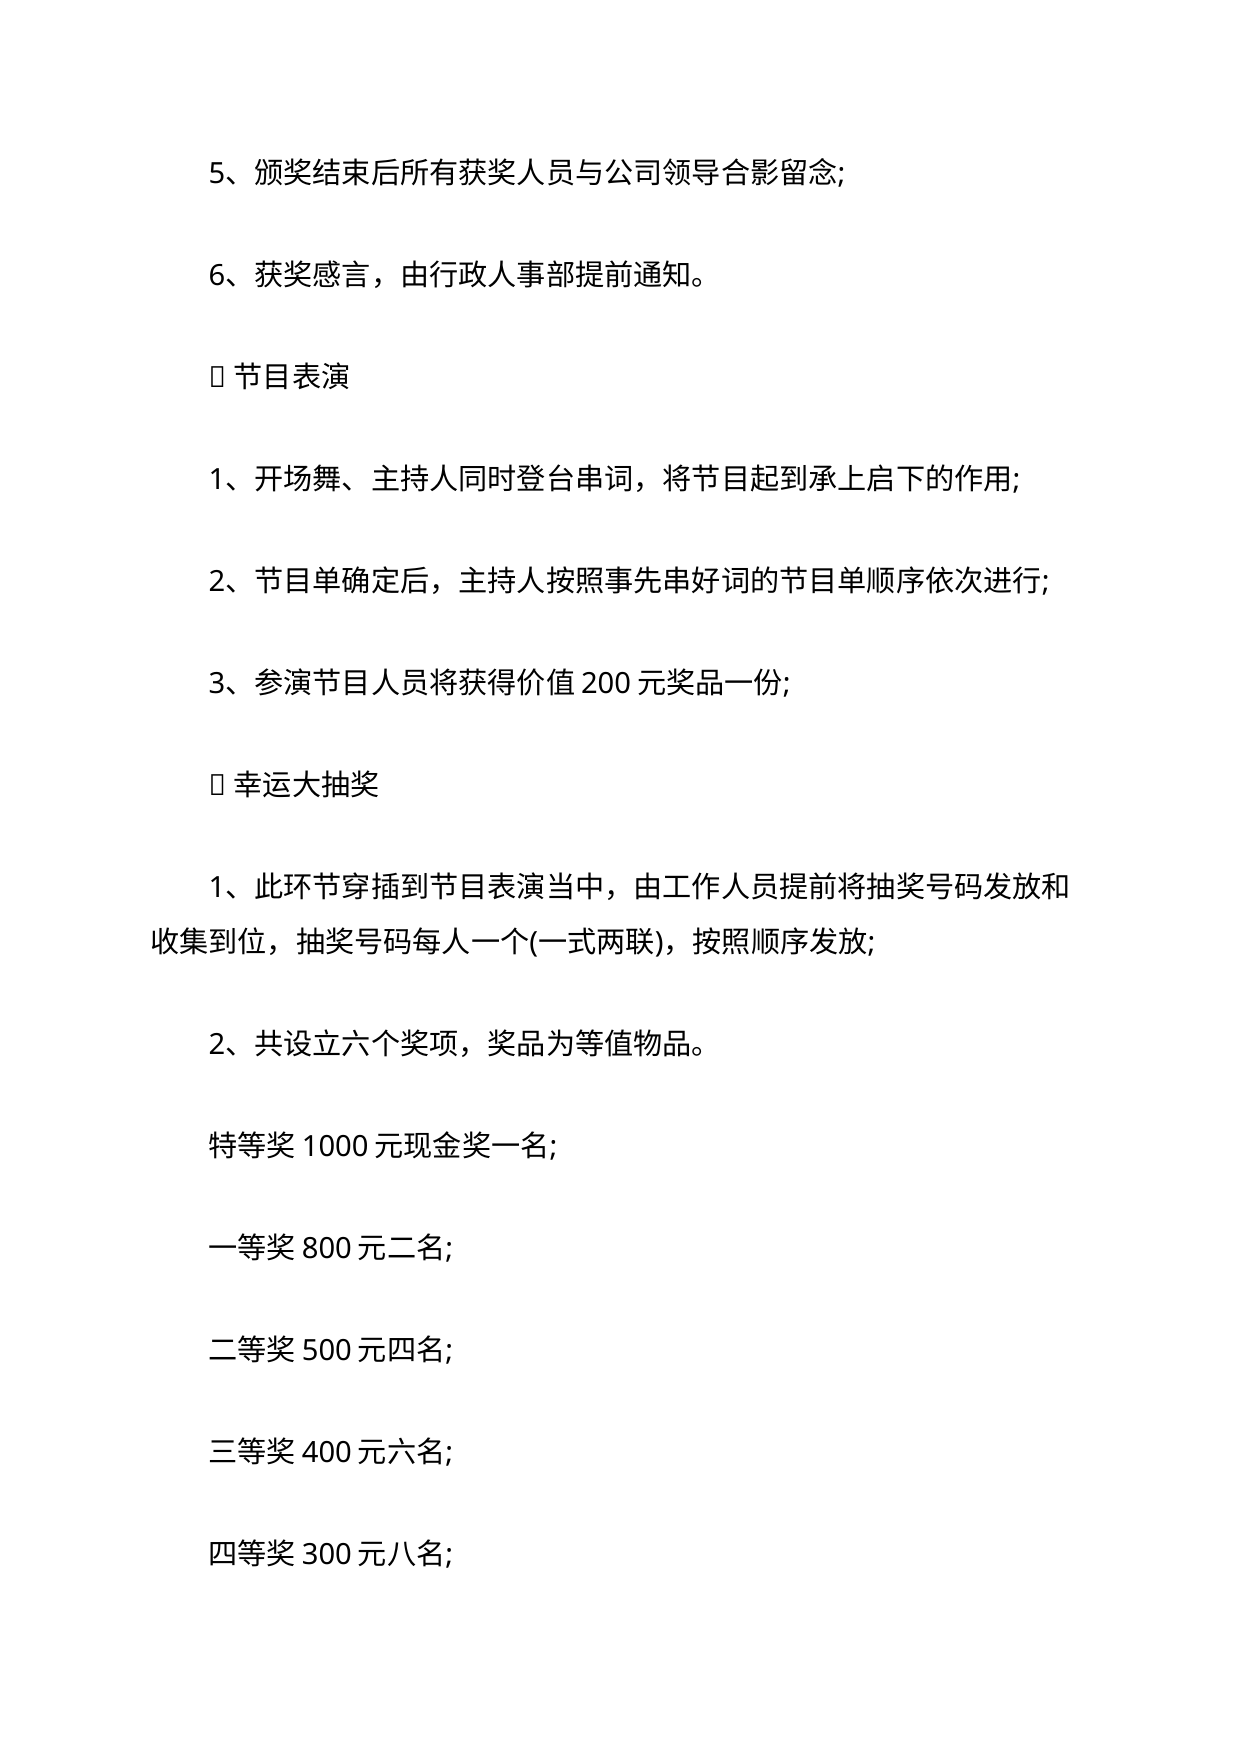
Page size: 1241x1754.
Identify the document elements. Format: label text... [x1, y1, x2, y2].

text 3、参演节目人员将获得价值200元奖品一份; [150, 660, 1090, 702]
text 1、开场舞、主持人同时登台串词，将节目起到承上启下的作用; [150, 456, 1090, 498]
text 特等奖1000元现金奖一名; [150, 1123, 1090, 1165]
text 四等奖300元八名; [150, 1531, 1090, 1573]
text  节目表演 [150, 354, 1090, 396]
text 一等奖800元二名; [150, 1225, 1090, 1267]
text 2、节目单确定后，主持人按照事先串好词的节目单顺序依次进行; [150, 558, 1090, 600]
text 2、共设立六个奖项，奖品为等值物品。 [150, 1021, 1090, 1063]
text 5、颁奖结束后所有获奖人员与公司领导合影留念; [150, 150, 1090, 192]
text 二等奖500元四名; [150, 1327, 1090, 1369]
text 6、获奖感言，由行政人事部提前通知。 [150, 252, 1090, 294]
text 三等奖400元六名; [150, 1429, 1090, 1471]
text  幸运大抽奖 [150, 762, 1090, 804]
text 1、此环节穿插到节目表演当中，由工作人员提前将抽奖号码发放和收集到位，抽奖号码每人一个(一式两联)，按照顺序发放; [150, 864, 1090, 961]
